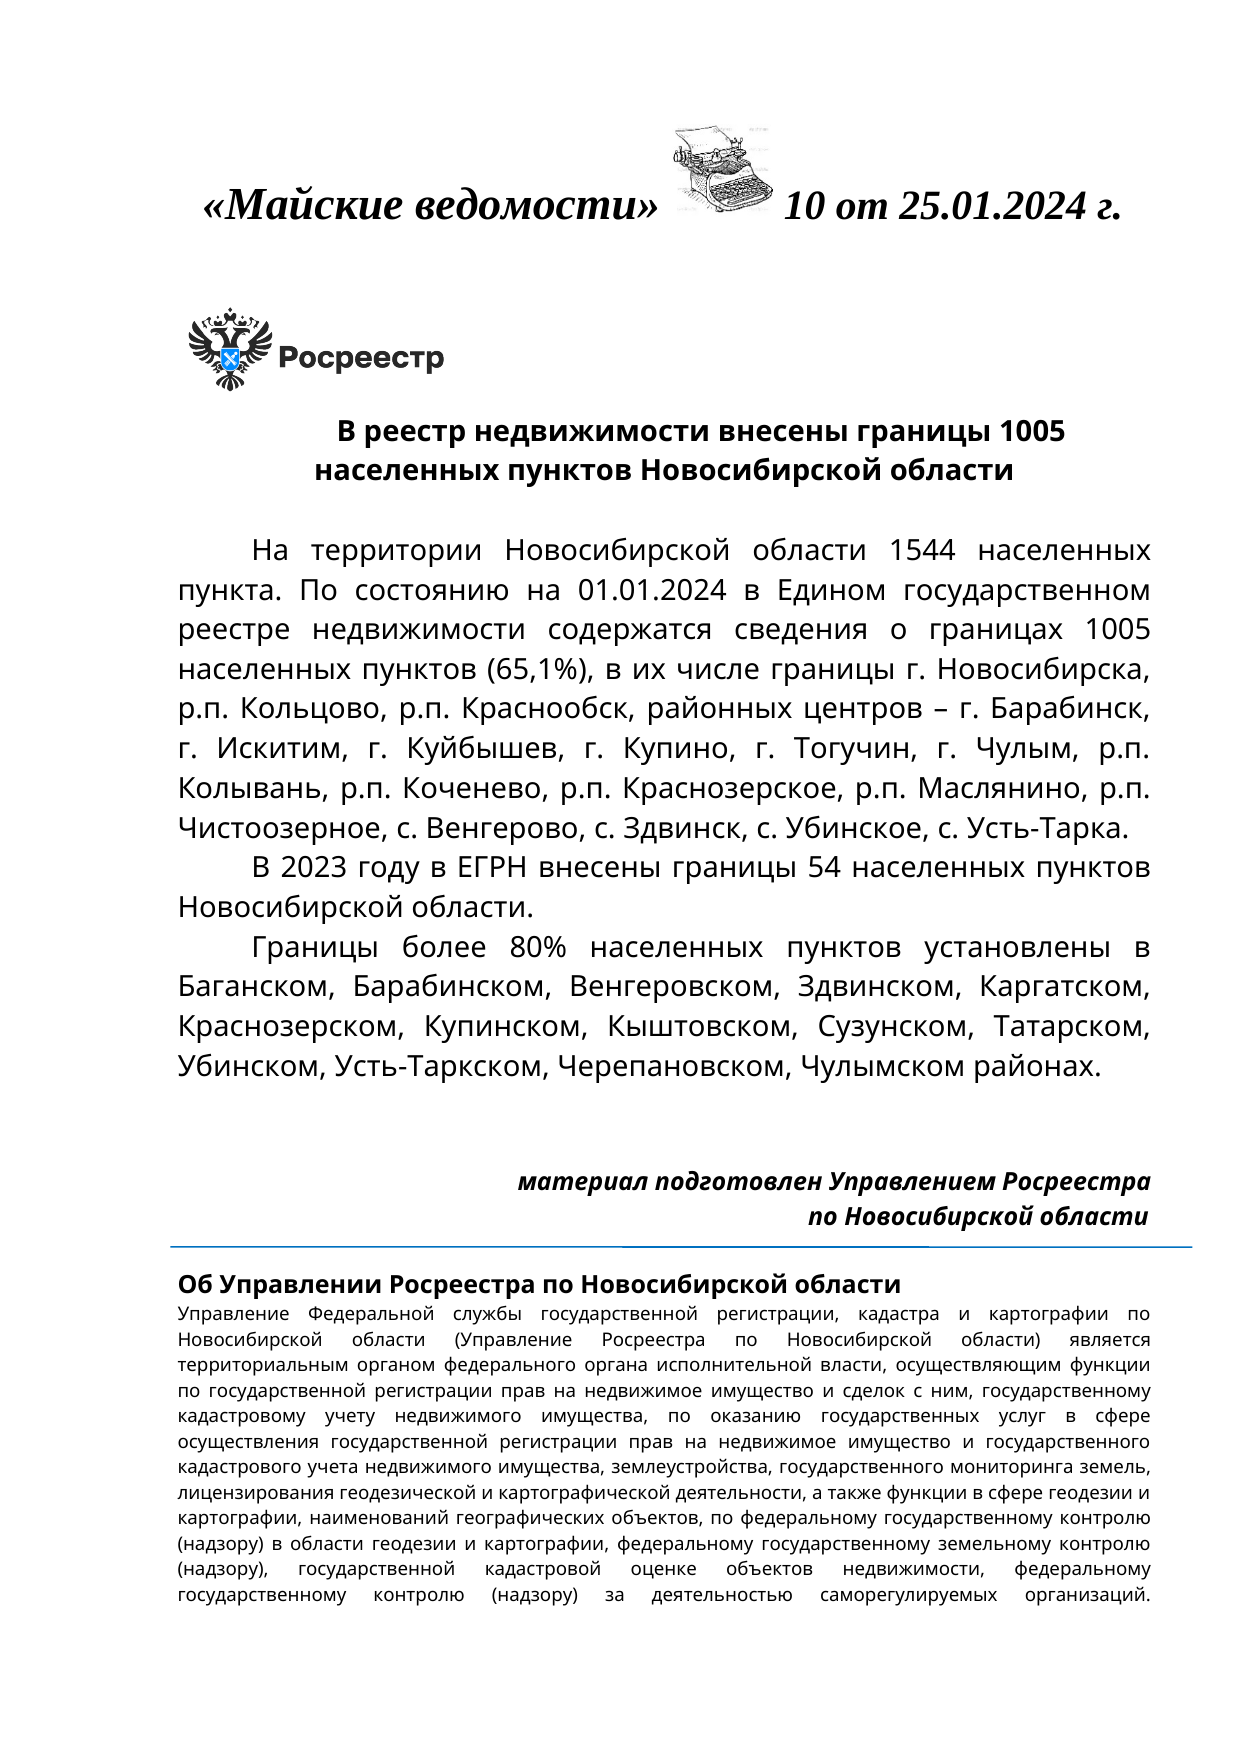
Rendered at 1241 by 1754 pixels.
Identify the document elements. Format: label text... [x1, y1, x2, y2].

text по Новосибирской области [177, 1198, 1152, 1232]
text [177, 1300, 1152, 1607]
picture [671, 118, 774, 220]
text Об Управлении Росреестра по Новосибирской области [177, 1266, 1152, 1300]
text материал подготовлен Управлением Росреестра [177, 1164, 1152, 1198]
text Границы более 80% населенных пунктов установлены в Баганском, Барабинском, Венгеровском, Здвинском, Каргатском, Краснозерском, Купинском, Кыштовском, Сузунском, Татарском, Убинском, Усть-Таркском, Черепановском, Чулымском районах. [177, 926, 1152, 1085]
text «Майские ведомости» 10 от 25.01.2024 г. [177, 118, 1152, 229]
text На территории Новосибирской области 1544 населенных пункта. По состоянию на 01.01.2024 в Едином государственном реестре недвижимости содержатся сведения о границах 1005 населенных пунктов (65,1%), в их числе границы г. Новосибирска, р.п. Кольцово, р.п. Краснообск, районных центров – г. Барабинск, г. Искитим, г. Куйбышев, г. Купино, г. Тогучин, г. Чулым, р.п. Колывань, р.п. Коченево, р.п. Краснозерское, р.п. Маслянино, р.п. Чистоозерное, с. Венгерово, с. Здвинск, с. Убинское, с. Усть-Тарка. [177, 529, 1152, 847]
text В реестр недвижимости внесены границы 1005 населенных пунктов Новосибирской области [177, 410, 1152, 489]
text В 2023 году в ЕГРН внесены границы 54 населенных пунктов Новосибирской области. [177, 847, 1152, 926]
picture [177, 287, 464, 411]
